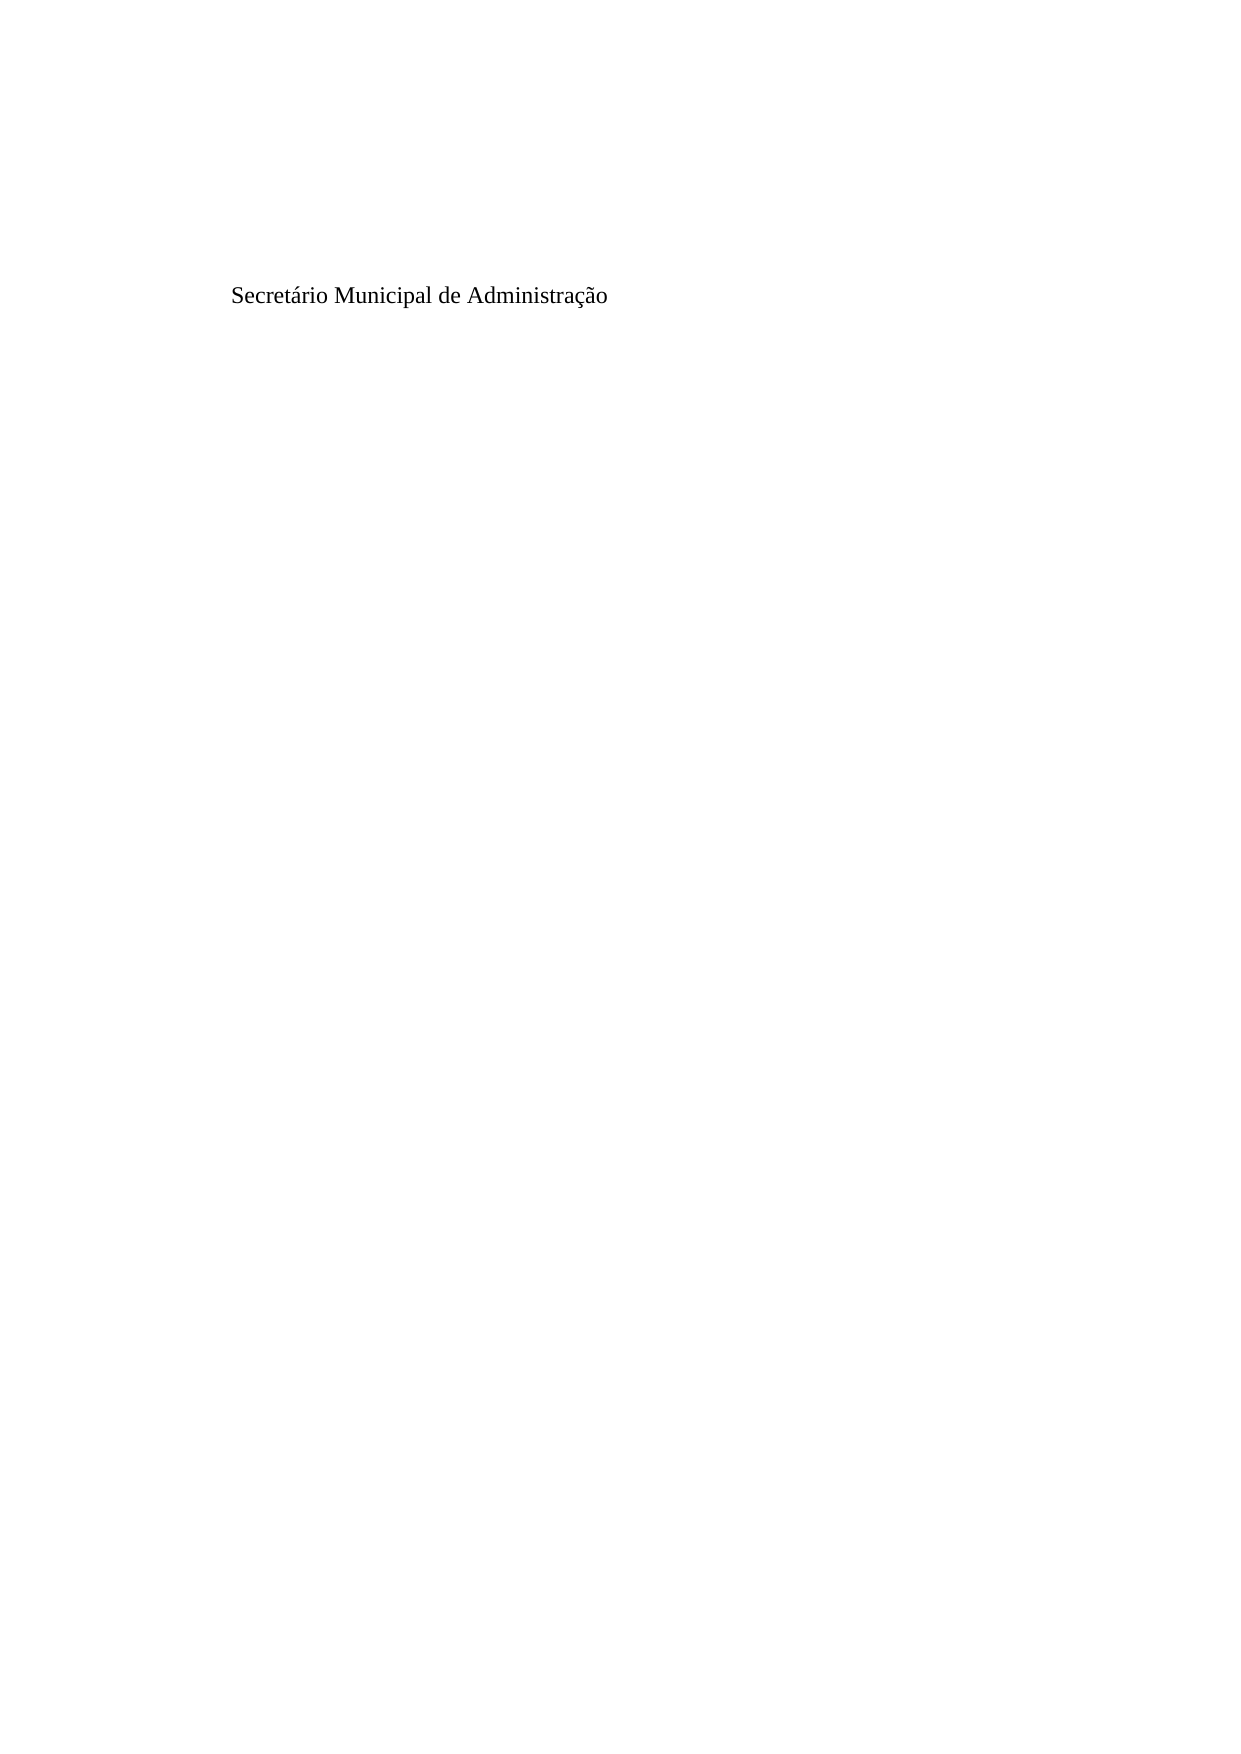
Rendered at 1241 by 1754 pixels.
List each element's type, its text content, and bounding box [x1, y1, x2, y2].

text Secretário Municipal de Administração [177, 281, 1122, 308]
